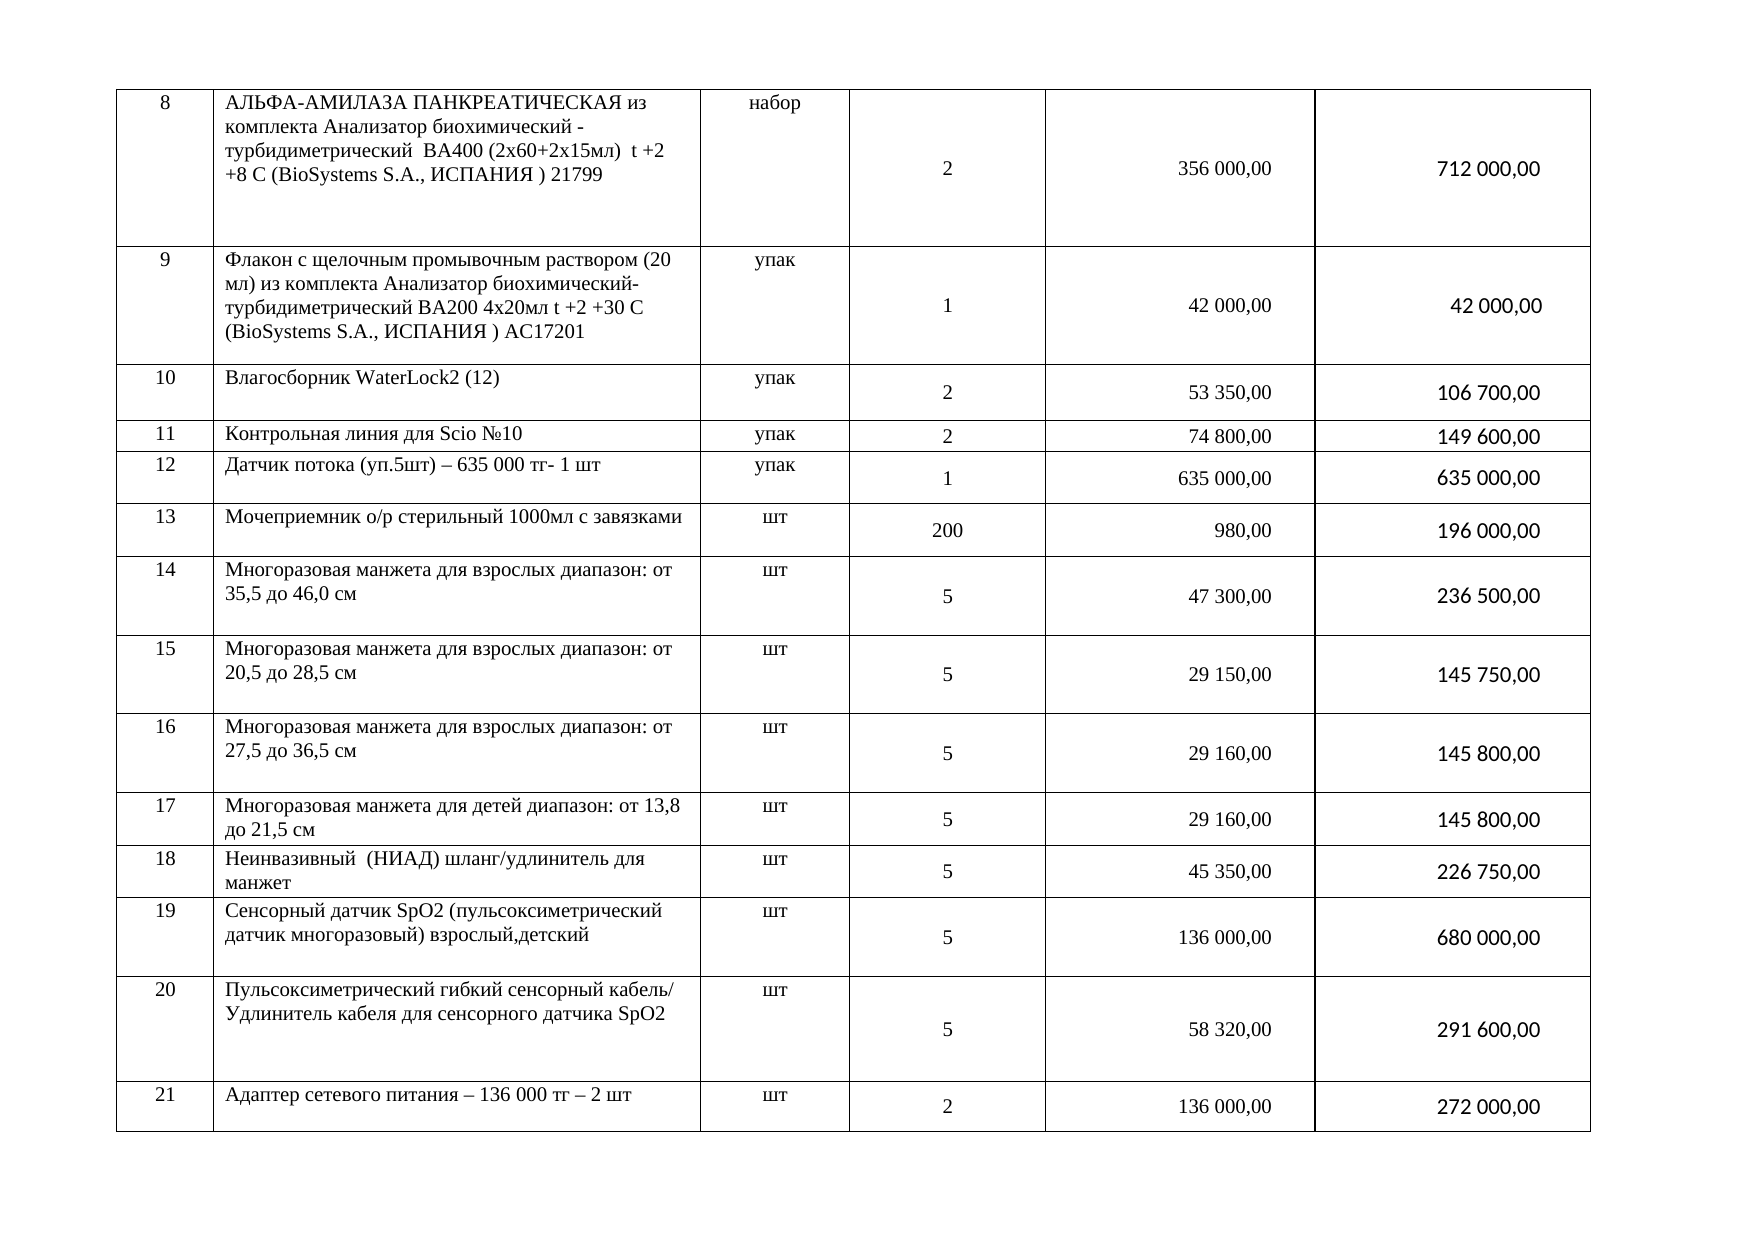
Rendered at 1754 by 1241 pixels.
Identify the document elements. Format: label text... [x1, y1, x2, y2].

table_cell 5 [850, 714, 1045, 792]
table_cell 2 [850, 421, 1045, 451]
table_cell шт [701, 636, 849, 713]
table_cell упак [701, 421, 849, 451]
table_cell 106 700,00 [1316, 365, 1590, 420]
table_cell Многоразовая манжета для взрослых диапазон: от 27,5 до 36,5 см [214, 714, 700, 792]
table_cell 635 000,00 [1316, 452, 1590, 503]
table_cell 5 [850, 898, 1045, 976]
table_cell АЛЬФА-АМИЛАЗА ПАНКРЕАТИЧЕСКАЯ из комплекта Анализатор биохимический - турбидиметрический ВА400 (2х60+2х15мл) t +2 +8 С (BioSystems S.A., ИСПАНИЯ ) 21799 [214, 90, 700, 246]
table_cell 680 000,00 [1316, 898, 1590, 976]
table_cell 145 800,00 [1316, 714, 1590, 792]
table_cell 45 350,00 [1046, 846, 1314, 897]
table_cell шт [701, 504, 849, 556]
table_cell 149 600,00 [1316, 421, 1590, 451]
table_cell 196 000,00 [1316, 504, 1590, 556]
table_cell 14 [117, 557, 213, 634]
table_cell 11 [117, 421, 213, 451]
table_cell 12 [117, 452, 213, 503]
table_cell 2 [850, 90, 1045, 246]
table_cell 53 350,00 [1046, 365, 1314, 420]
table_cell 29 160,00 [1046, 793, 1314, 844]
table_cell шт [701, 1082, 849, 1131]
table_cell Мочеприемник о/р стерильный 1000мл с завязками [214, 504, 700, 556]
table_cell 20 [117, 977, 213, 1081]
table_cell набор [701, 90, 849, 246]
table_cell 980,00 [1046, 504, 1314, 556]
table_cell 42 000,00 [1316, 247, 1590, 363]
table_cell упак [701, 365, 849, 420]
table_cell 17 [117, 793, 213, 844]
table_cell 145 750,00 [1316, 636, 1590, 713]
table_cell 5 [850, 846, 1045, 897]
table_cell 5 [850, 977, 1045, 1081]
table_cell Адаптер сетевого питания – 136 000 тг – 2 шт [214, 1082, 700, 1131]
table_cell 226 750,00 [1316, 846, 1590, 897]
table_cell 58 320,00 [1046, 977, 1314, 1081]
table_cell 18 [117, 846, 213, 897]
table_cell 291 600,00 [1316, 977, 1590, 1081]
table_cell 635 000,00 [1046, 452, 1314, 503]
table_cell 13 [117, 504, 213, 556]
table_cell 47 300,00 [1046, 557, 1314, 634]
table_cell 10 [117, 365, 213, 420]
table_cell упак [701, 247, 849, 363]
table_cell Многоразовая манжета для взрослых диапазон: от 35,5 до 46,0 см [214, 557, 700, 634]
table_cell 29 160,00 [1046, 714, 1314, 792]
table_cell Неинвазивный (НИАД) шланг/удлинитель для манжет [214, 846, 700, 897]
table_cell 29 150,00 [1046, 636, 1314, 713]
table_cell 712 000,00 [1316, 90, 1590, 246]
table_cell 200 [850, 504, 1045, 556]
table_cell 145 800,00 [1316, 793, 1590, 844]
table_cell 272 000,00 [1316, 1082, 1590, 1131]
table_cell шт [701, 977, 849, 1081]
table_cell 15 [117, 636, 213, 713]
table_cell 1 [850, 452, 1045, 503]
table_cell 356 000,00 [1046, 90, 1314, 246]
table_cell 5 [850, 557, 1045, 634]
table_cell 9 [117, 247, 213, 363]
table_cell 2 [850, 1082, 1045, 1131]
table_cell упак [701, 452, 849, 503]
table_cell Пульсоксиметрический гибкий сенсорный кабель/ Удлинитель кабеля для сенсорного датчика SpO2 [214, 977, 700, 1081]
table_cell шт [701, 557, 849, 634]
table_cell Флакон с щелочным промывочным раствором (20 мл) из комплекта Анализатор биохимический-турбидиметрический ВА200 4x20мл t +2 +30 C (BioSystems S.A., ИСПАНИЯ ) АС17201 [214, 247, 700, 363]
table_cell 8 [117, 90, 213, 246]
table_cell 5 [850, 636, 1045, 713]
table_cell 42 000,00 [1046, 247, 1314, 363]
table_cell 1 [850, 247, 1045, 363]
table_cell 19 [117, 898, 213, 976]
table_cell Контрольная линия для Scio №10 [214, 421, 700, 451]
table_cell шт [701, 714, 849, 792]
table_cell 5 [850, 793, 1045, 844]
table_cell 236 500,00 [1316, 557, 1590, 634]
table_cell Многоразовая манжета для взрослых диапазон: от 20,5 до 28,5 см [214, 636, 700, 713]
table_cell шт [701, 846, 849, 897]
table_cell 21 [117, 1082, 213, 1131]
table_cell Влагосборник WaterLock2 (12) [214, 365, 700, 420]
table_cell 16 [117, 714, 213, 792]
table_cell Сенсорный датчик SpO2 (пульсоксиметрический датчик многоразовый) взрослый,детский [214, 898, 700, 976]
table_cell Многоразовая манжета для детей диапазон: от 13,8 до 21,5 см [214, 793, 700, 844]
table_cell шт [701, 793, 849, 844]
table_cell 136 000,00 [1046, 898, 1314, 976]
table_cell 136 000,00 [1046, 1082, 1314, 1131]
table_cell Датчик потока (уп.5шт) – 635 000 тг- 1 шт [214, 452, 700, 503]
table_cell 2 [850, 365, 1045, 420]
table_cell шт [701, 898, 849, 976]
table_cell 74 800,00 [1046, 421, 1314, 451]
